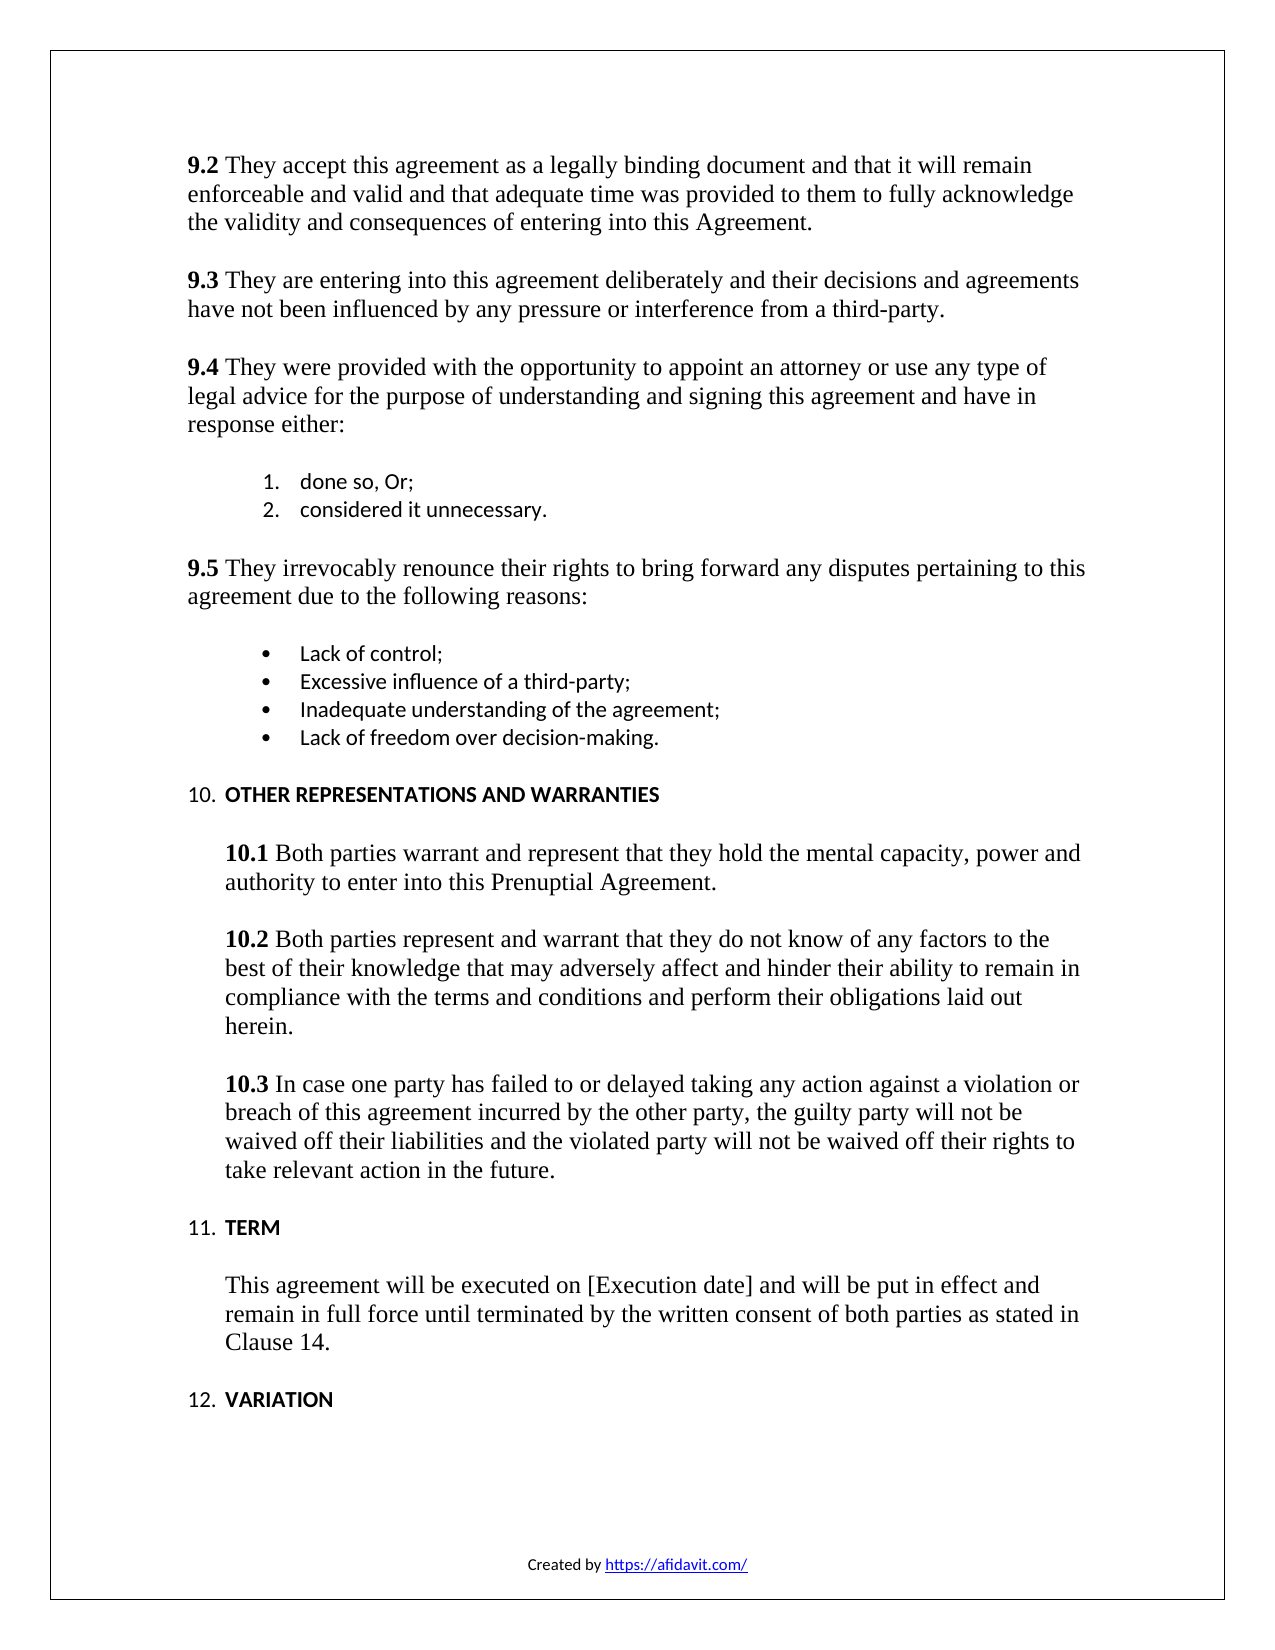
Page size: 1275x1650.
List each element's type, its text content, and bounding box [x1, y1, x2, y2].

text 9.4 They were provided with the opportunity to appoint an attorney or use any type of legal advice for the purpose of understanding and signing this agreement and have in response either: [187, 352, 1087, 438]
text 9.5 They irrevocably renounce their rights to bring forward any disputes pertaining to this agreement due to the following reasons: [187, 553, 1087, 610]
text 9.2 They accept this agreement as a legally binding document and that it will remain enforceable and valid and that adequate time was provided to them to fully acknowledge the validity and consequences of entering into this Agreement. [187, 150, 1087, 236]
list OTHER REPRESENTATIONS AND WARRANTIES [187, 781, 1087, 809]
list Lack of control; [262, 639, 1087, 667]
list done so, Or; [262, 467, 1087, 496]
list Lack of freedom over decision-making. [262, 723, 1087, 751]
list Excessive influence of a third-party; [262, 667, 1087, 695]
list VARIATION [187, 1385, 1087, 1413]
list considered it unnecessary. [262, 496, 1087, 523]
list TERM [187, 1213, 1087, 1241]
text This agreement will be executed on [Execution date] and will be put in effect and remain in full force until terminated by the written consent of both parties as stated in Clause 14. [225, 1270, 1087, 1356]
text 9.3 They are entering into this agreement deliberately and their decisions and agreements have not been influenced by any pressure or interference from a third-party. [187, 265, 1087, 323]
text 10.1 Both parties warrant and represent that they hold the mental capacity, power and authority to enter into this Prenuptial Agreement. [225, 838, 1087, 895]
list Inadequate understanding of the agreement; [262, 695, 1087, 723]
text 10.3 In case one party has failed to or delayed taking any action against a violation or breach of this agreement incurred by the other party, the guilty party will not be waived off their liabilities and the violated party will not be waived off their rights to take relevant action in the future. [225, 1069, 1087, 1184]
text 10.2 Both parties represent and warrant that they do not know of any factors to the best of their knowledge that may adversely affect and hinder their ability to remain in compliance with the terms and conditions and perform their obligations laid out herein. [225, 924, 1087, 1039]
